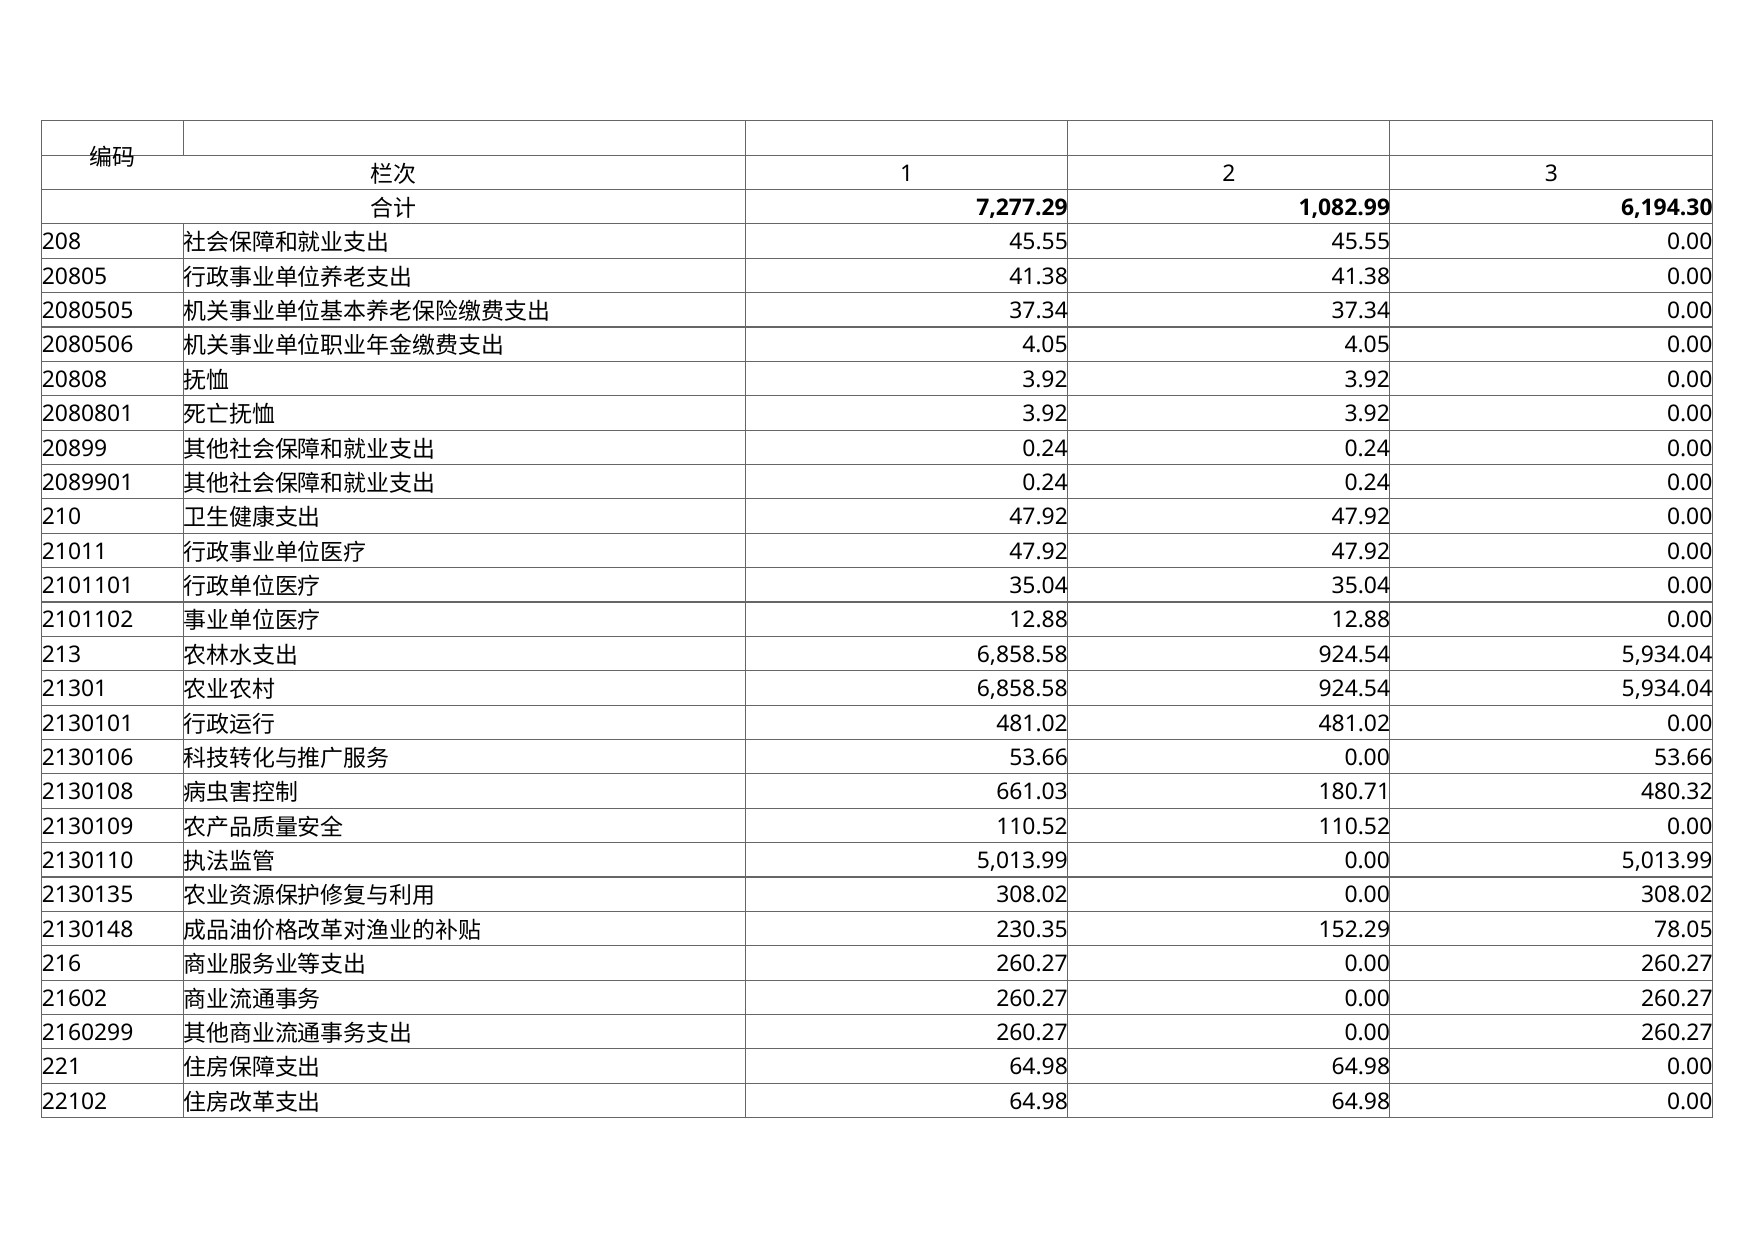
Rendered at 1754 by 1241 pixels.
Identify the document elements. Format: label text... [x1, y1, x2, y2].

table_cell 2101102 [42, 603, 183, 636]
table_cell 事业单位医疗 [184, 603, 745, 636]
table_cell 21301 [42, 671, 183, 704]
table_cell 78.05 [1390, 912, 1712, 945]
table_cell 53.66 [1390, 740, 1712, 773]
table_cell 2 [1068, 156, 1389, 189]
table_cell 64.98 [746, 1049, 1067, 1083]
table_cell 2130106 [42, 740, 183, 773]
table_cell 47.92 [746, 534, 1067, 567]
table_cell 480.32 [1390, 774, 1712, 808]
table_cell 6,858.58 [746, 671, 1067, 704]
table_cell 35.04 [746, 568, 1067, 601]
table_cell 0.00 [1390, 603, 1712, 636]
table_cell 3.92 [1068, 362, 1389, 395]
table_cell 110.52 [1068, 809, 1389, 842]
table_cell 20805 [42, 259, 183, 292]
table_cell 64.98 [1068, 1084, 1389, 1117]
table_cell 栏次 [42, 156, 745, 189]
table_cell 37.34 [1068, 293, 1389, 326]
table_cell 死亡抚恤 [184, 396, 745, 429]
table_cell 抚恤 [184, 362, 745, 395]
table_cell 2130135 [42, 878, 183, 911]
table_cell 4.05 [746, 328, 1067, 361]
table_cell 3.92 [746, 362, 1067, 395]
table_cell 1,082.99 [1068, 190, 1389, 223]
table_cell 0.00 [1068, 981, 1389, 1014]
table_cell 病虫害控制 [184, 774, 745, 808]
table_cell 其他商业流通事务支出 [184, 1015, 745, 1048]
table_cell 308.02 [1390, 878, 1712, 911]
table_cell 53.66 [746, 740, 1067, 773]
table_cell 0.00 [1390, 1049, 1712, 1083]
table_cell 661.03 [746, 774, 1067, 808]
table_cell 260.27 [746, 1015, 1067, 1048]
table_cell 924.54 [1068, 637, 1389, 670]
table_cell 6,194.30 [1390, 190, 1712, 223]
table_cell 260.27 [1390, 1015, 1712, 1048]
table_cell 0.00 [1390, 1084, 1712, 1117]
table_cell 农产品质量安全 [184, 809, 745, 842]
table_cell 45.55 [1068, 224, 1389, 258]
table_cell 152.29 [1068, 912, 1389, 945]
table_cell 230.35 [746, 912, 1067, 945]
table_cell 2130108 [42, 774, 183, 808]
table_cell 2160299 [42, 1015, 183, 1048]
table_cell 其他社会保障和就业支出 [184, 465, 745, 498]
table_cell 1 [746, 156, 1067, 189]
table_cell 20899 [42, 431, 183, 464]
table_cell 5,934.04 [1390, 671, 1712, 704]
table_cell 2080505 [42, 293, 183, 326]
table_cell 110.52 [746, 809, 1067, 842]
table_cell 4.05 [1068, 328, 1389, 361]
table_cell 45.55 [746, 224, 1067, 258]
table_cell 执法监管 [184, 843, 745, 876]
table_cell 商业流通事务 [184, 981, 745, 1014]
table_cell 科技转化与推广服务 [184, 740, 745, 773]
table_cell 0.00 [1390, 706, 1712, 739]
table_cell 0.24 [1068, 431, 1389, 464]
table_cell 47.92 [746, 499, 1067, 533]
table_cell 2130101 [42, 706, 183, 739]
table_cell 0.24 [1068, 465, 1389, 498]
table_cell 47.92 [1068, 534, 1389, 567]
table_cell 12.88 [1068, 603, 1389, 636]
table_cell 208 [42, 224, 183, 258]
table_cell 0.00 [1390, 431, 1712, 464]
table_cell 213 [42, 637, 183, 670]
table_cell 41.38 [746, 259, 1067, 292]
table_cell 0.00 [1390, 293, 1712, 326]
table_cell 0.00 [1390, 328, 1712, 361]
table_cell 260.27 [746, 981, 1067, 1014]
table_cell 2130109 [42, 809, 183, 842]
table_cell 0.00 [1390, 534, 1712, 567]
table_cell 12.88 [746, 603, 1067, 636]
table_cell 卫生健康支出 [184, 499, 745, 533]
table_cell 3.92 [746, 396, 1067, 429]
table_cell 农林水支出 [184, 637, 745, 670]
table_cell 0.00 [1390, 224, 1712, 258]
table_cell 221 [42, 1049, 183, 1083]
table_cell 2101101 [42, 568, 183, 601]
table_cell 5,934.04 [1390, 637, 1712, 670]
table_cell 64.98 [1068, 1049, 1389, 1083]
table_cell 37.34 [746, 293, 1067, 326]
table_cell 成品油价格改革对渔业的补贴 [184, 912, 745, 945]
table_cell 2089901 [42, 465, 183, 498]
table_cell 0.24 [746, 431, 1067, 464]
table_cell 行政事业单位养老支出 [184, 259, 745, 292]
table_cell 2130110 [42, 843, 183, 876]
table_cell 481.02 [1068, 706, 1389, 739]
table_cell 0.00 [1068, 740, 1389, 773]
table_cell 308.02 [746, 878, 1067, 911]
table_cell 0.00 [1390, 465, 1712, 498]
table_cell 0.00 [1390, 809, 1712, 842]
table_cell 农业资源保护修复与利用 [184, 878, 745, 911]
table_cell 0.24 [746, 465, 1067, 498]
table_cell 5,013.99 [1390, 843, 1712, 876]
table_cell 64.98 [746, 1084, 1067, 1117]
table_cell 21011 [42, 534, 183, 567]
table_cell 260.27 [746, 946, 1067, 979]
table_cell 2080801 [42, 396, 183, 429]
table_cell 0.00 [1390, 568, 1712, 601]
table_cell 0.00 [1390, 259, 1712, 292]
table_cell 924.54 [1068, 671, 1389, 704]
table_cell 住房保障支出 [184, 1049, 745, 1083]
table_cell 合计 [42, 190, 745, 223]
table_cell 行政运行 [184, 706, 745, 739]
table_cell 216 [42, 946, 183, 979]
table_cell 7,277.29 [746, 190, 1067, 223]
table_cell 260.27 [1390, 981, 1712, 1014]
table_cell 0.00 [1068, 843, 1389, 876]
table_cell 481.02 [746, 706, 1067, 739]
table_cell 0.00 [1068, 1015, 1389, 1048]
table_cell 0.00 [1068, 946, 1389, 979]
table_cell 0.00 [1390, 396, 1712, 429]
table_cell 3.92 [1068, 396, 1389, 429]
table_cell 其他社会保障和就业支出 [184, 431, 745, 464]
table_cell 2080506 [42, 328, 183, 361]
table_cell 农业农村 [184, 671, 745, 704]
table_cell 210 [42, 499, 183, 533]
table_cell 社会保障和就业支出 [184, 224, 745, 258]
table_cell 机关事业单位职业年金缴费支出 [184, 328, 745, 361]
table_cell 180.71 [1068, 774, 1389, 808]
table_cell 商业服务业等支出 [184, 946, 745, 979]
table_cell 5,013.99 [746, 843, 1067, 876]
table_cell 行政单位医疗 [184, 568, 745, 601]
table_cell 20808 [42, 362, 183, 395]
table_cell 35.04 [1068, 568, 1389, 601]
table_cell 21602 [42, 981, 183, 1014]
table_cell 机关事业单位基本养老保险缴费支出 [184, 293, 745, 326]
table_cell 0.00 [1390, 499, 1712, 533]
table_cell 0.00 [1068, 878, 1389, 911]
table_cell 260.27 [1390, 946, 1712, 979]
table_cell 0.00 [1390, 362, 1712, 395]
table_cell 6,858.58 [746, 637, 1067, 670]
table_cell 2130148 [42, 912, 183, 945]
table_cell 住房改革支出 [184, 1084, 745, 1117]
table_cell 41.38 [1068, 259, 1389, 292]
table_cell 22102 [42, 1084, 183, 1117]
table_cell 3 [1390, 156, 1712, 189]
table_cell 47.92 [1068, 499, 1389, 533]
table_cell 行政事业单位医疗 [184, 534, 745, 567]
